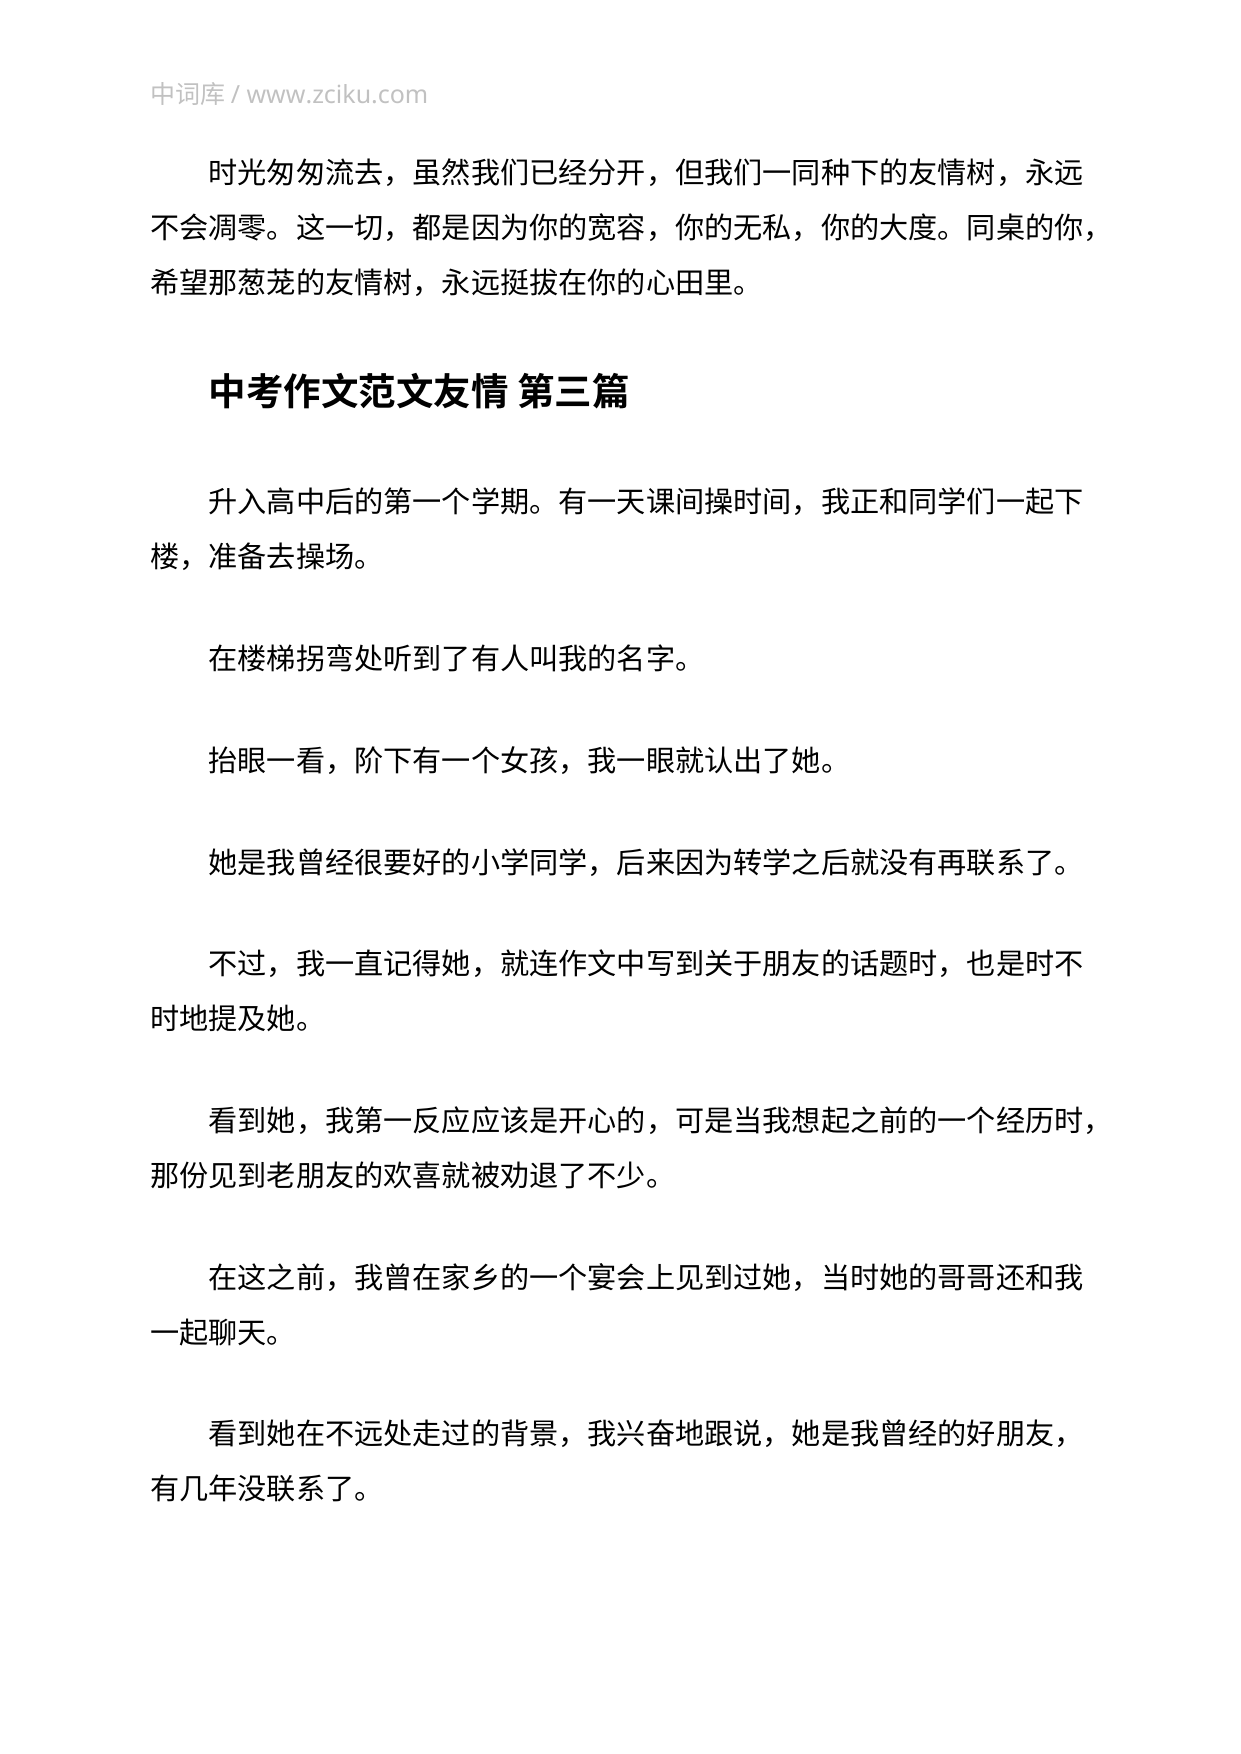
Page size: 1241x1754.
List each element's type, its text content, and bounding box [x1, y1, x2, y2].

text 看到她在不远处走过的背景，我兴奋地跟说，她是我曾经的好朋友，有几年没联系了。 [150, 1411, 1090, 1508]
text 不过，我一直记得她，就连作文中写到关于朋友的话题时，也是时不时地提及她。 [150, 941, 1090, 1038]
text 升入高中后的第一个学期。有一天课间操时间，我正和同学们一起下楼，准备去操场。 [150, 479, 1090, 576]
text 在这之前，我曾在家乡的一个宴会上见到过她，当时她的哥哥还和我一起聊天。 [150, 1254, 1090, 1351]
text 在楼梯拐弯处听到了有人叫我的名字。 [150, 636, 1090, 678]
text 看到她，我第一反应应该是开心的，可是当我想起之前的一个经历时，那份见到老朋友的欢喜就被劝退了不少。 [150, 1098, 1090, 1195]
text 抬眼一看，阶下有一个女孩，我一眼就认出了她。 [150, 737, 1090, 780]
text 中考作文范文友情 第三篇 [150, 362, 1090, 416]
text 时光匆匆流去，虽然我们已经分开，但我们一同种下的友情树，永远不会凋零。这一切，都是因为你的宽容，你的无私，你的大度。同桌的你，希望那葱茏的友情树，永远挺拔在你的心田里。 [150, 150, 1090, 302]
text 她是我曾经很要好的小学同学，后来因为转学之后就没有再联系了。 [150, 839, 1090, 881]
